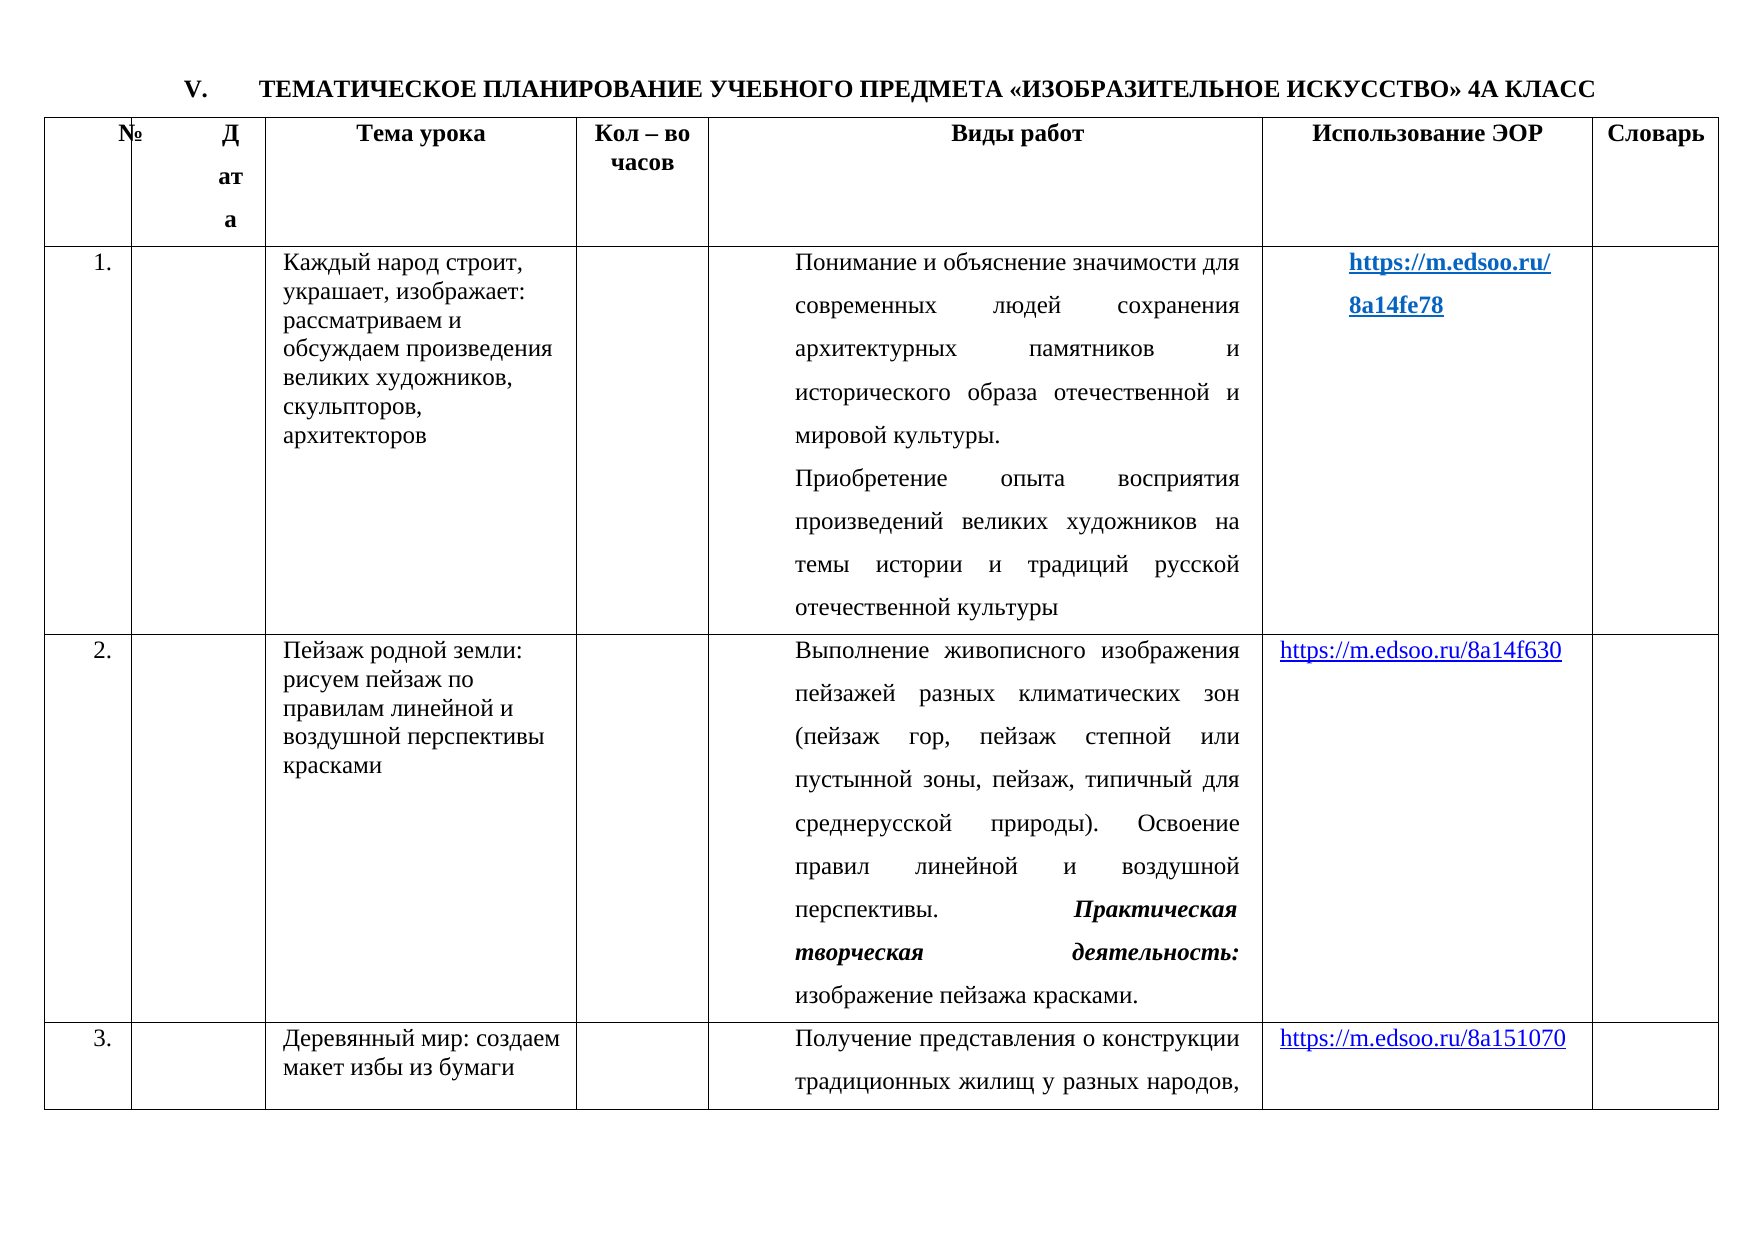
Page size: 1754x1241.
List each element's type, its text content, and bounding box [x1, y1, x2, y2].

table_cell [1593, 635, 1718, 1022]
table_header Словарь [1593, 118, 1718, 246]
table_cell [45, 1023, 131, 1109]
table_cell [577, 1023, 708, 1109]
table_cell [45, 635, 131, 1022]
table_cell [577, 247, 708, 634]
table_cell https://m.edsoo.ru/8a14f630 [1263, 635, 1592, 1022]
table_cell [1593, 247, 1718, 634]
table_header Виды работ [709, 118, 1262, 246]
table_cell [1263, 1023, 1592, 1109]
table_cell [577, 635, 708, 1022]
table_cell Выполнение живописного изображения пейзажей разных климатических зон (пейзаж гор, пейзаж степной или пустынной зоны, пейзаж, типичный для среднерусской природы). Освоение правил линейной и воздушной перспективы. Практическая творческая деятельность: изображение пейзажа красками. [709, 635, 1262, 1022]
table_cell [45, 247, 131, 634]
table_header Использование ЭОР [1263, 118, 1592, 246]
table_cell Пейзаж родной земли: рисуем пейзаж по правилам линейной и воздушной перспективы красками [266, 635, 576, 1022]
table_cell [132, 1023, 265, 1109]
table_header № [45, 118, 131, 246]
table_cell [709, 1023, 1262, 1109]
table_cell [266, 1023, 576, 1109]
table_cell https://m.edsoo.ru/8a14fe78 [1263, 247, 1592, 634]
table_header Дата [132, 118, 265, 246]
table_header Тема урока [266, 118, 576, 246]
list ТЕМАТИЧЕСКОЕ ПЛАНИРОВАНИЕ УЧЕБНОГО ПРЕДМЕТА «ИЗОБРАЗИТЕЛЬНОЕ ИСКУССТВО» 4А КЛАСС [156, 74, 1624, 103]
table_cell [1593, 1023, 1718, 1109]
table_cell Каждый народ строит, украшает, изображает: рассматриваем и обсуждаем произведения великих художников, скульпторов, архитекторов [266, 247, 576, 634]
table_cell Понимание и объяснение значимости для современных людей сохранения архитектурных памятников и исторического образа отечественной и мировой культуры. Приобретение опыта восприятия произведений великих художников на темы истории и традиций русской отечественной культуры [709, 247, 1262, 634]
table_cell [132, 635, 265, 1022]
table_header Кол – во часов [577, 118, 708, 246]
table_cell [132, 247, 265, 634]
